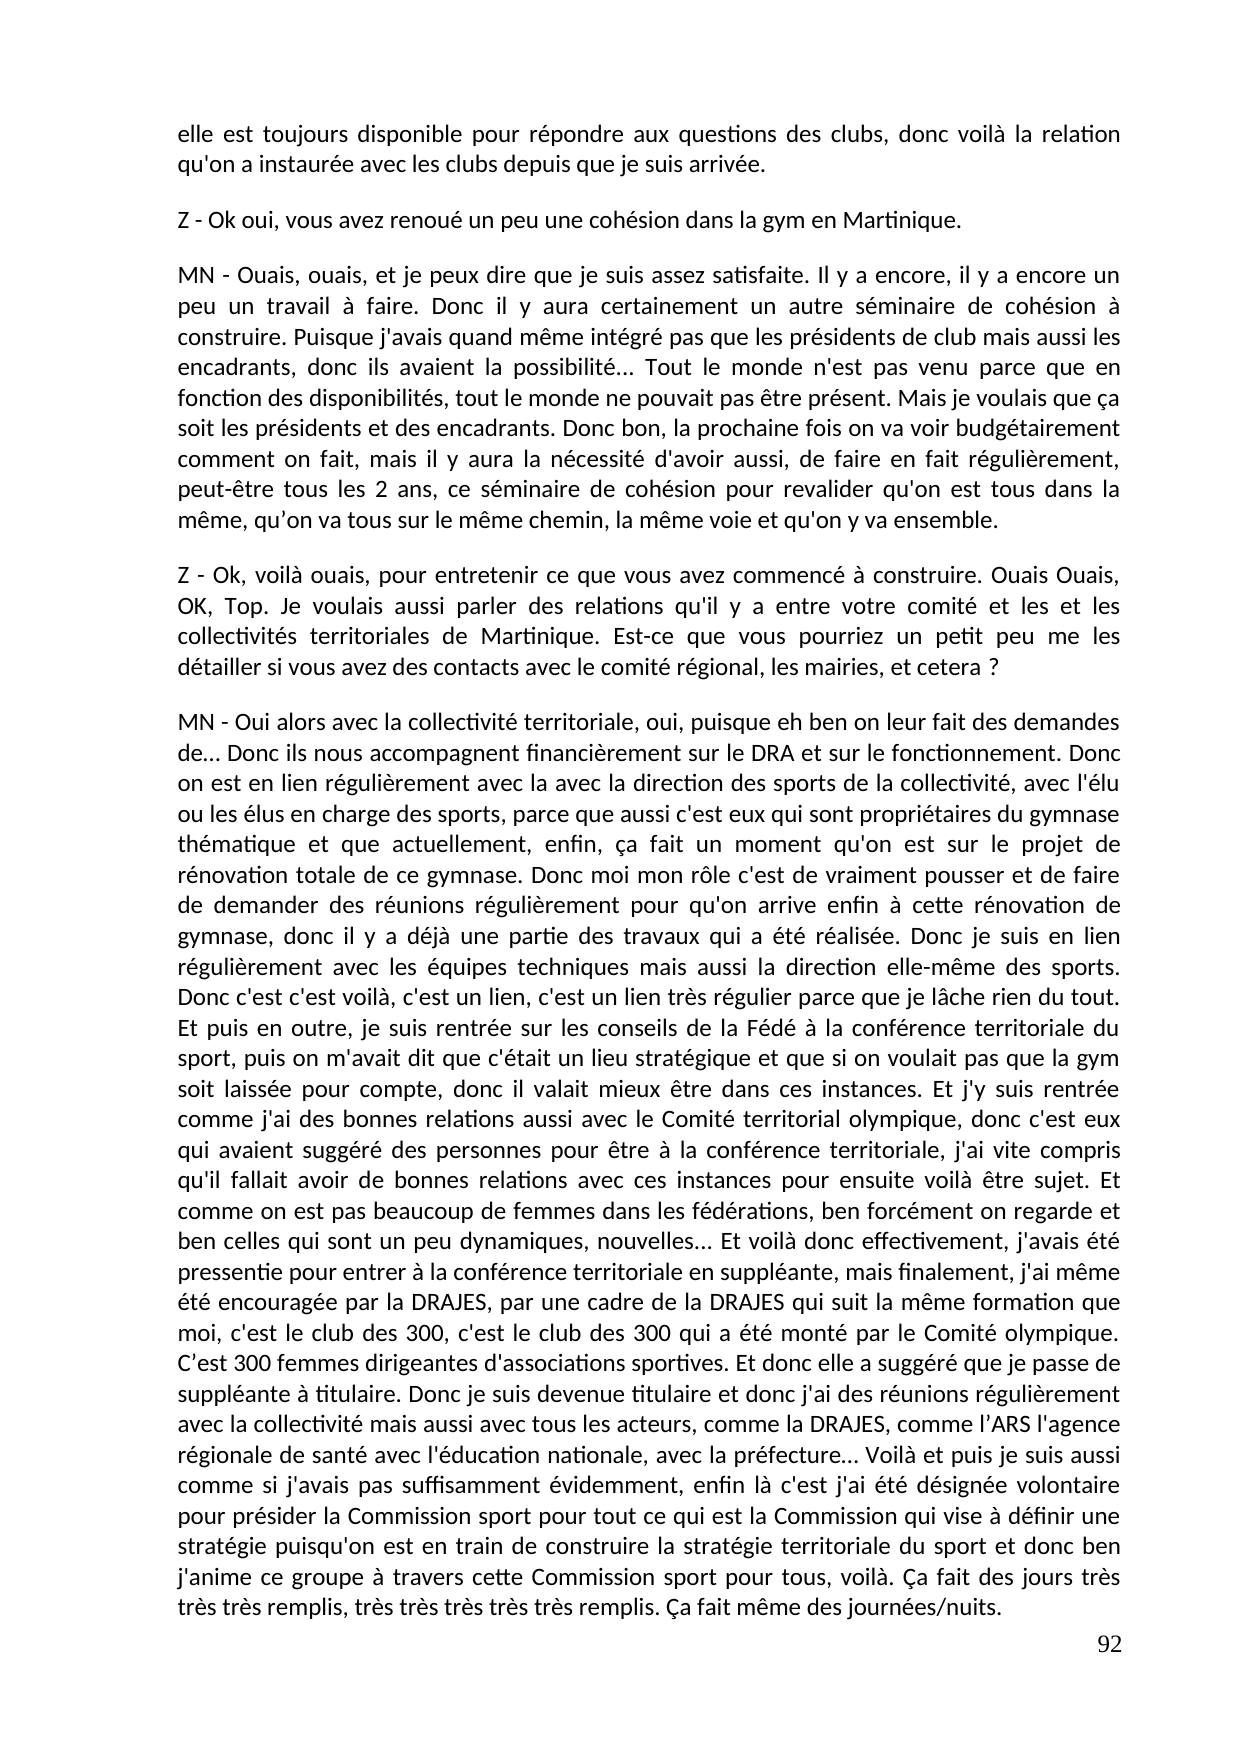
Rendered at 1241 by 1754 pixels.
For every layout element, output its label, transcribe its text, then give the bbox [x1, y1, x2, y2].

text Z - Ok oui, vous avez renoué un peu une cohésion dans la gym en Martinique. [177, 204, 1122, 235]
text MN - Ouais, ouais, et je peux dire que je suis assez satisfaite. Il y a encore, il y a encore un peu un travail à faire. Donc il y aura certainement un autre séminaire de cohésion à construire. Puisque j'avais quand même intégré pas que les présidents de club mais aussi les encadrants, donc ils avaient la possibilité... Tout le monde n'est pas venu parce que en fonction des disponibilités, tout le monde ne pouvait pas être présent. Mais je voulais que ça soit les présidents et des encadrants. Donc bon, la prochaine fois on va voir budgétairement comment on fait, mais il y aura la nécessité d'avoir aussi, de faire en fait régulièrement, peut-être tous les 2 ans, ce séminaire de cohésion pour revalider qu'on est tous dans la même, qu’on va tous sur le même chemin, la même voie et qu'on y va ensemble. [177, 260, 1122, 534]
text Z - Ok, voilà ouais, pour entretenir ce que vous avez commencé à construire. Ouais Ouais, OK, Top. Je voulais aussi parler des relations qu'il y a entre votre comité et les et les collectivités territoriales de Martinique. Est-ce que vous pourriez un petit peu me les détailler si vous avez des contacts avec le comité régional, les mairies, et cetera ? [177, 559, 1122, 681]
text MN - Oui alors avec la collectivité territoriale, oui, puisque eh ben on leur fait des demandes de… Donc ils nous accompagnent financièrement sur le DRA et sur le fonctionnement. Donc on est en lien régulièrement avec la avec la direction des sports de la collectivité, avec l'élu ou les élus en charge des sports, parce que aussi c'est eux qui sont propriétaires du gymnase thématique et que actuellement, enfin, ça fait un moment qu'on est sur le projet de rénovation totale de ce gymnase. Donc moi mon rôle c'est de vraiment pousser et de faire de demander des réunions régulièrement pour qu'on arrive enfin à cette rénovation de gymnase, donc il y a déjà une partie des travaux qui a été réalisée. Donc je suis en lien régulièrement avec les équipes techniques mais aussi la direction elle-même des sports. Donc c'est c'est voilà, c'est un lien, c'est un lien très régulier parce que je lâche rien du tout. Et puis en outre, je suis rentrée sur les conseils de la Fédé à la conférence territoriale du sport, puis on m'avait dit que c'était un lieu stratégique et que si on voulait pas que la gym soit laissée pour compte, donc il valait mieux être dans ces instances. Et j'y suis rentrée comme j'ai des bonnes relations aussi avec le Comité territorial olympique, donc c'est eux qui avaient suggéré des personnes pour être à la conférence territoriale, j'ai vite compris qu'il fallait avoir de bonnes relations avec ces instances pour ensuite voilà être sujet. Et comme on est pas beaucoup de femmes dans les fédérations, ben forcément on regarde et ben celles qui sont un peu dynamiques, nouvelles... Et voilà donc effectivement, j'avais été pressentie pour entrer à la conférence territoriale en suppléante, mais finalement, j'ai même été encouragée par la DRAJES, par une cadre de la DRAJES qui suit la même formation que moi, c'est le club des 300, c'est le club des 300 qui a été monté par le Comité olympique. C’est 300 femmes dirigeantes d'associations sportives. Et donc elle a suggéré que je passe de suppléante à titulaire. Donc je suis devenue titulaire et donc j'ai des réunions régulièrement avec la collectivité mais aussi avec tous les acteurs, comme la DRAJES, comme l’ARS l'agence régionale de santé avec l'éducation nationale, avec la préfecture… Voilà et puis je suis aussi comme si j'avais pas suffisamment évidemment, enfin là c'est j'ai été désignée volontaire pour présider la Commission sport pour tout ce qui est la Commission qui vise à définir une stratégie puisqu'on est en train de construire la stratégie territoriale du sport et donc ben j'anime ce groupe à travers cette Commission sport pour tous, voilà. Ça fait des jours très très très remplis, très très très très très remplis. Ça fait même des journées/nuits. [177, 706, 1122, 1622]
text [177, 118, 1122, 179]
